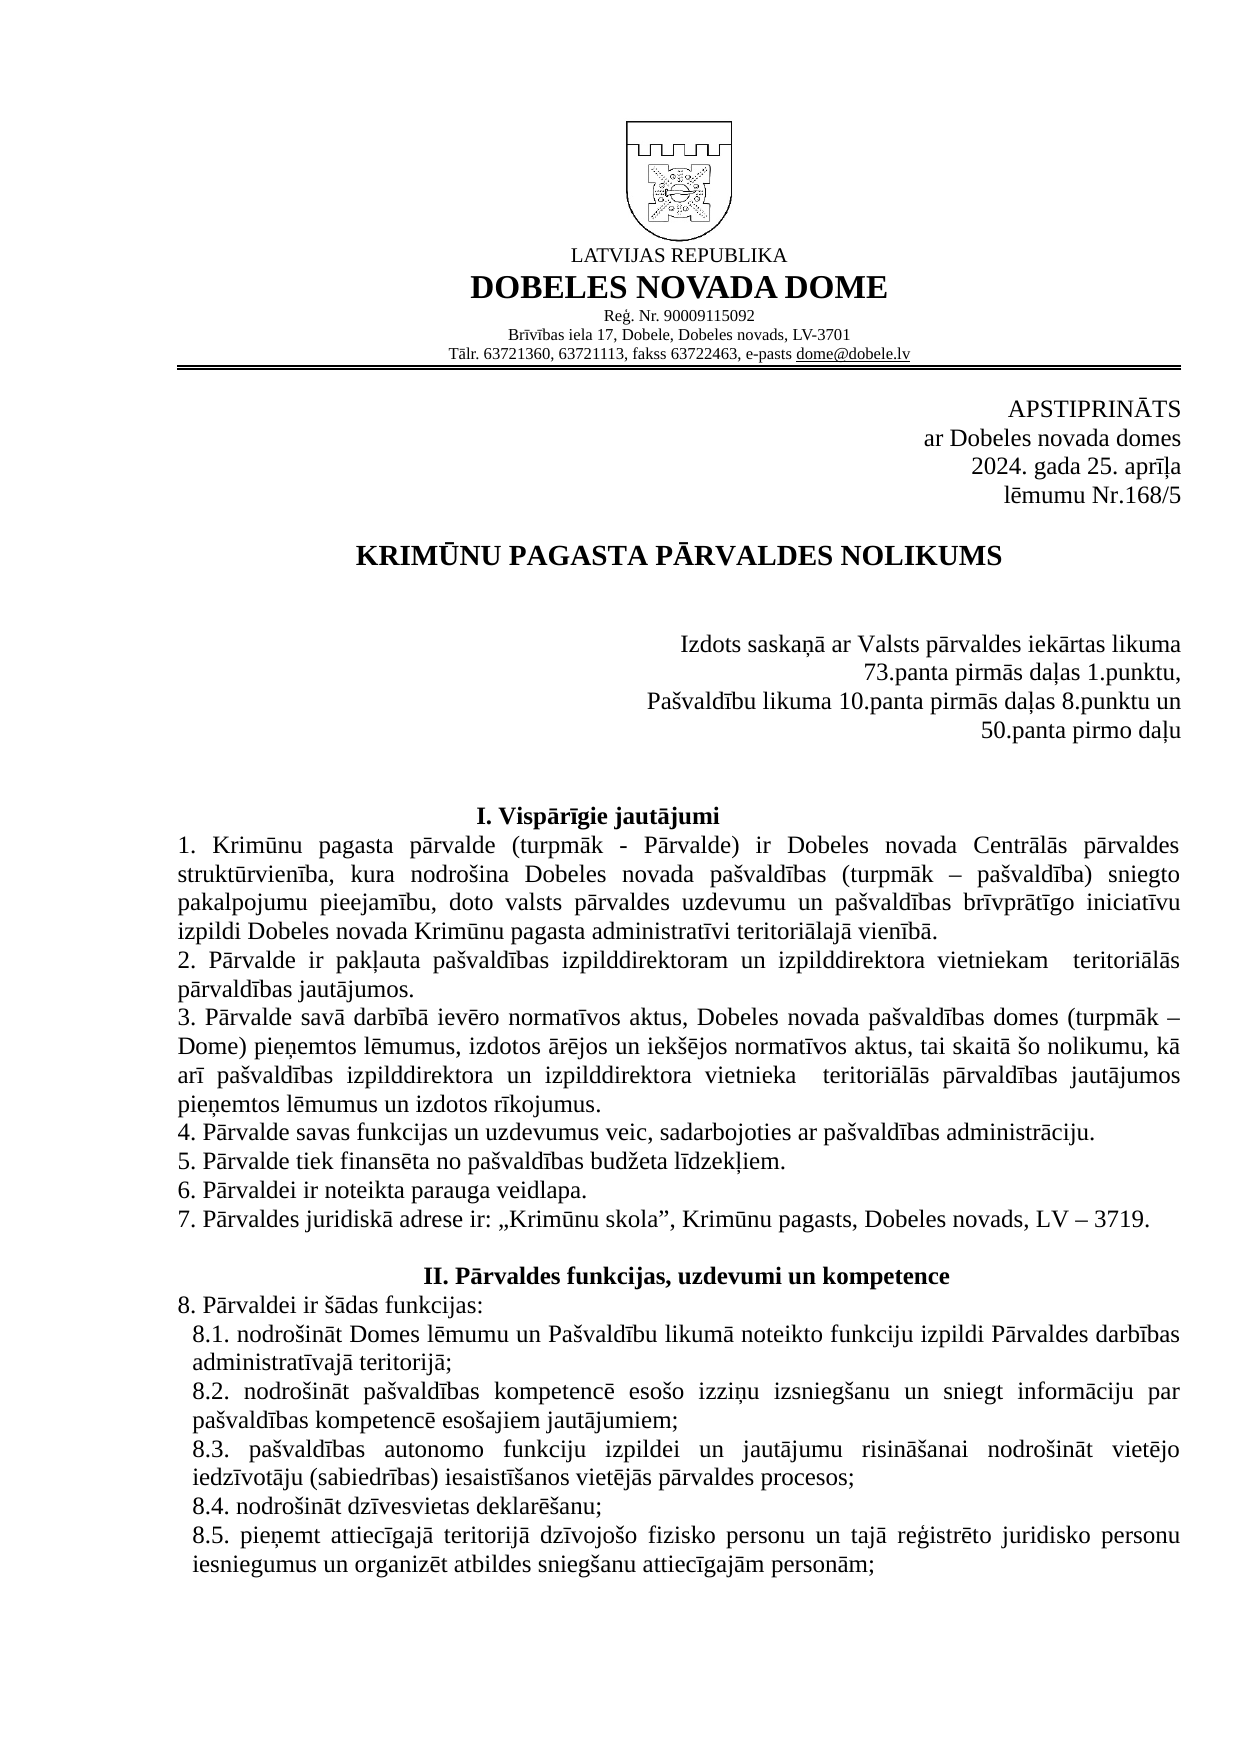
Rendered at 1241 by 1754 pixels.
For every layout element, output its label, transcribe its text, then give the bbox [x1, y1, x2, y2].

text 7. Pārvaldes juridiskā adrese ir: „Krimūnu skola”, Krimūnu pagasts, Dobeles novads, LV – 3719. [177, 1204, 1181, 1232]
text II. Pārvaldes funkcijas, uzdevumi un kompetence [192, 1261, 1181, 1290]
text KRIMŪNU pagasta PĀRVALDES nolikums [177, 538, 1181, 571]
text I. Vispārīgie jautājumi [15, 801, 1181, 830]
text Reģ. Nr. 90009115092 [177, 306, 1181, 325]
picture [622, 118, 736, 244]
text 8.5. pieņemt attiecīgajā teritorijā dzīvojošo fizisko personu un tajā reģistrēto juridisko personu iesniegumus un organizēt atbildes sniegšanu attiecīgajām personām; [192, 1520, 1181, 1577]
text Izdots saskaņā ar Valsts pārvaldes iekārtas likuma [177, 629, 1181, 657]
text 8.1. nodrošināt Domes lēmumu un Pašvaldību likumā noteikto funkciju izpildi Pārvaldes darbības administratīvajā teritorijā; [192, 1319, 1181, 1376]
text 50.panta pirmo daļu [177, 715, 1181, 744]
text LATVIJAS REPUBLIKA [177, 243, 1181, 267]
text 8.4. nodrošināt dzīvesvietas deklarēšanu; [192, 1491, 1181, 1520]
text 8.3. pašvaldības autonomo funkciju izpildei un jautājumu risināšanai nodrošināt vietējo iedzīvotāju (sabiedrības) iesaistīšanos vietējās pārvaldes procesos; [192, 1434, 1181, 1491]
text 8.2. nodrošināt pašvaldības kompetencē esošo izziņu izsniegšanu un sniegt informāciju par pašvaldības kompetencē esošajiem jautājumiem; [192, 1376, 1181, 1434]
text DOBELES NOVADA DOME [177, 267, 1181, 306]
text 2024. gada 25. aprīļa [177, 451, 1181, 480]
text 2. Pārvalde ir pakļauta pašvaldības izpilddirektoram un izpilddirektora vietniekam teritoriālās pārvaldības jautājumos. [177, 945, 1181, 1002]
text Brīvības iela 17, Dobele, Dobeles novads, LV-3701 [177, 325, 1181, 344]
text Tālr. 63721360, 63721113, fakss 63722463, e-pasts dome@dobele.lv [177, 344, 1181, 365]
text 73.panta pirmās daļas 1.punktu, [177, 657, 1181, 686]
text lēmumu Nr.168/5 [177, 480, 1181, 509]
text Pašvaldību likuma 10.panta pirmās daļas 8.punktu un [177, 686, 1181, 715]
text 4. Pārvalde savas funkcijas un uzdevumus veic, sadarbojoties ar pašvaldības administrāciju. [177, 1117, 1181, 1146]
text ar Dobeles novada domes [177, 423, 1181, 451]
text APSTIPRINĀTS [177, 394, 1181, 423]
text 6. Pārvaldei ir noteikta parauga veidlapa. [177, 1175, 1181, 1204]
text 5. Pārvalde tiek finansēta no pašvaldības budžeta līdzekļiem. [177, 1146, 1181, 1175]
text 8. Pārvaldei ir šādas funkcijas: [177, 1290, 1181, 1319]
text 3. Pārvalde savā darbībā ievēro normatīvos aktus, Dobeles novada pašvaldības domes (turpmāk – Dome) pieņemtos lēmumus, izdotos ārējos un iekšējos normatīvos aktus, tai skaitā šo nolikumu, kā arī pašvaldības izpilddirektora un izpilddirektora vietnieka teritoriālās pārvaldības jautājumos pieņemtos lēmumus un izdotos rīkojumus. [177, 1002, 1181, 1117]
text 1. Krimūnu pagasta pārvalde (turpmāk - Pārvalde) ir Dobeles novada Centrālās pārvaldes struktūrvienība, kura nodrošina Dobeles novada pašvaldības (turpmāk – pašvaldība) sniegto pakalpojumu pieejamību, doto valsts pārvaldes uzdevumu un pašvaldības brīvprātīgo iniciatīvu izpildi Dobeles novada Krimūnu pagasta administratīvi teritoriālajā vienībā. [177, 830, 1181, 945]
